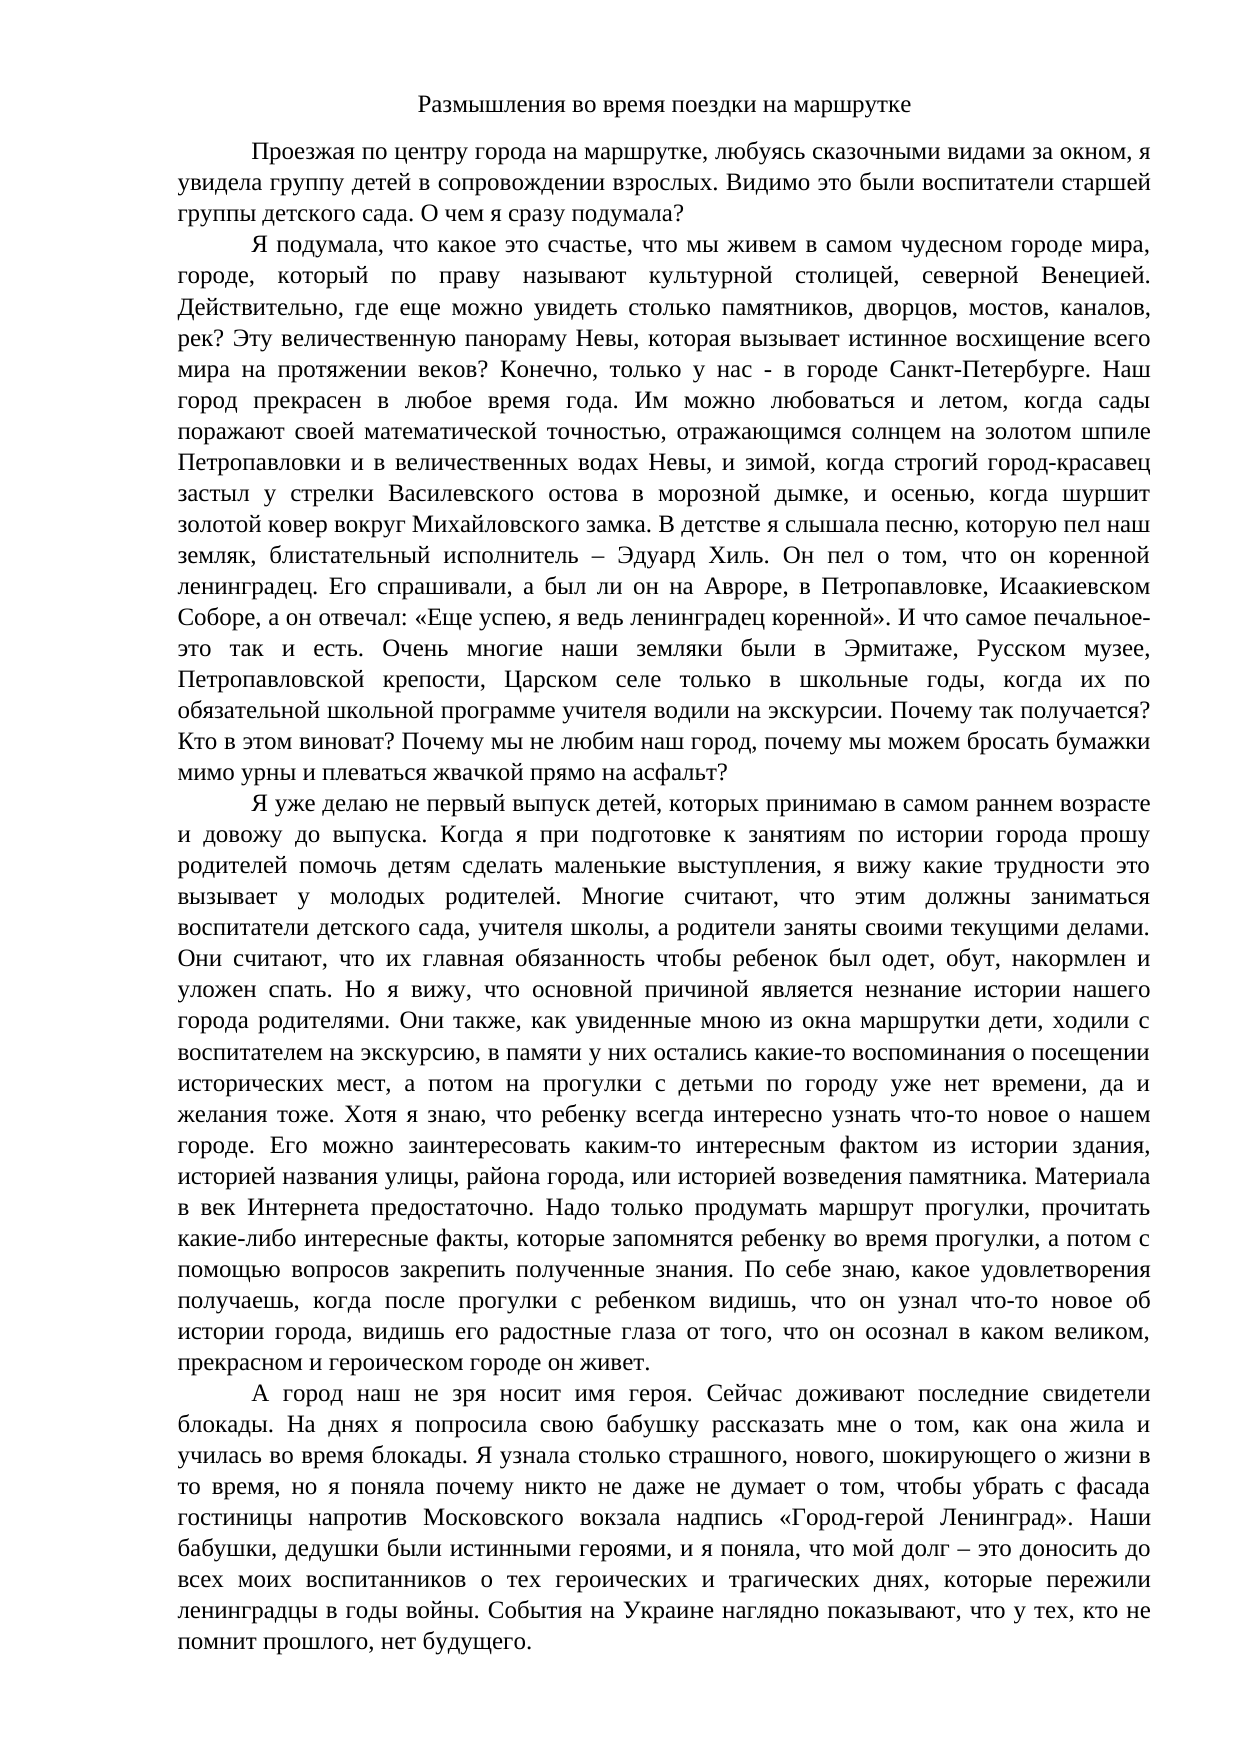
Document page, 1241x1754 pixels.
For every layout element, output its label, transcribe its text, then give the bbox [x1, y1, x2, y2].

text Я уже делаю не первый выпуск детей, которых принимаю в самом раннем возрасте и довожу до выпуска. Когда я при подготовке к занятиям по истории города прошу родителей помочь детям сделать маленькие выступления, я вижу какие трудности это вызывает у молодых родителей. Многие считают, что этим должны заниматься воспитатели детского сада, учителя школы, а родители заняты своими текущими делами. Они считают, что их главная обязанность чтобы ребенок был одет, обут, накормлен и уложен спать. Но я вижу, что основной причиной является незнание истории нашего города родителями. Они также, как увиденные мною из окна маршрутки дети, ходили с воспитателем на экскурсию, в памяти у них остались какие-то воспоминания о посещении исторических мест, а потом на прогулки с детьми по городу уже нет времени, да и желания тоже. Хотя я знаю, что ребенку всегда интересно узнать что-то новое о нашем городе. Его можно заинтересовать каким-то интересным фактом из истории здания, историей названия улицы, района города, или историей возведения памятника. Материала в век Интернета предостаточно. Надо только продумать маршрут прогулки, прочитать какие-либо интересные факты, которые запомнятся ребенку во время прогулки, а потом с помощью вопросов закрепить полученные знания. По себе знаю, какое удовлетворения получаешь, когда после прогулки с ребенком видишь, что он узнал что-то новое об истории города, видишь его радостные глаза от того, что он осознал в каком великом, прекрасном и героическом городе он живет. [177, 788, 1152, 1376]
text А город наш не зря носит имя героя. Сейчас доживают последние свидетели блокады. На днях я попросила свою бабушку рассказать мне о том, как она жила и училась во время блокады. Я узнала столько страшного, нового, шокирующего о жизни в то время, но я поняла почему никто не даже не думает о том, чтобы убрать с фасада гостиницы напротив Московского вокзала надпись «Город-герой Ленинград». Наши бабушки, дедушки были истинными героями, и я поняла, что мой долг – это доносить до всех моих воспитанников о тех героических и трагических днях, которые пережили ленинградцы в годы войны. События на Украине наглядно показывают, что у тех, кто не помнит прошлого, нет будущего. [177, 1378, 1152, 1655]
text Размышления во время поездки на маршрутке [177, 89, 1152, 117]
text Проезжая по центру города на маршрутке, любуясь сказочными видами за окном, я увидела группу детей в сопровождении взрослых. Видимо это были воспитатели старшей группы детского сада. О чем я сразу подумала? [177, 136, 1152, 227]
text Я подумала, что какое это счастье, что мы живем в самом чудесном городе мира, городе, который по праву называют культурной столицей, северной Венецией. Действительно, где еще можно увидеть столько памятников, дворцов, мостов, каналов, рек? Эту величественную панораму Невы, которая вызывает истинное восхищение всего мира на протяжении веков? Конечно, только у нас - в городе Санкт-Петербурге. Наш город прекрасен в любое время года. Им можно любоваться и летом, когда сады поражают своей математической точностью, отражающимся солнцем на золотом шпиле Петропавловки и в величественных водах Невы, и зимой, когда строгий город-красавец застыл у стрелки Василевского остова в морозной дымке, и осенью, когда шуршит золотой ковер вокруг Михайловского замка. В детстве я слышала песню, которую пел наш земляк, блистательный исполнитель – Эдуард Хиль. Он пел о том, что он коренной ленинградец. Его спрашивали, а был ли он на Авроре, в Петропавловке, Исаакиевском Соборе, а он отвечал: «Еще успею, я ведь ленинградец коренной». И что самое печальное- это так и есть. Очень многие наши земляки были в Эрмитаже, Русском музее, Петропавловской крепости, Царском селе только в школьные годы, когда их по обязательной школьной программе учителя водили на экскурсии. Почему так получается? Кто в этом виноват? Почему мы не любим наш город, почему мы можем бросать бумажки мимо урны и плеваться жвачкой прямо на асфальт? [177, 229, 1152, 786]
